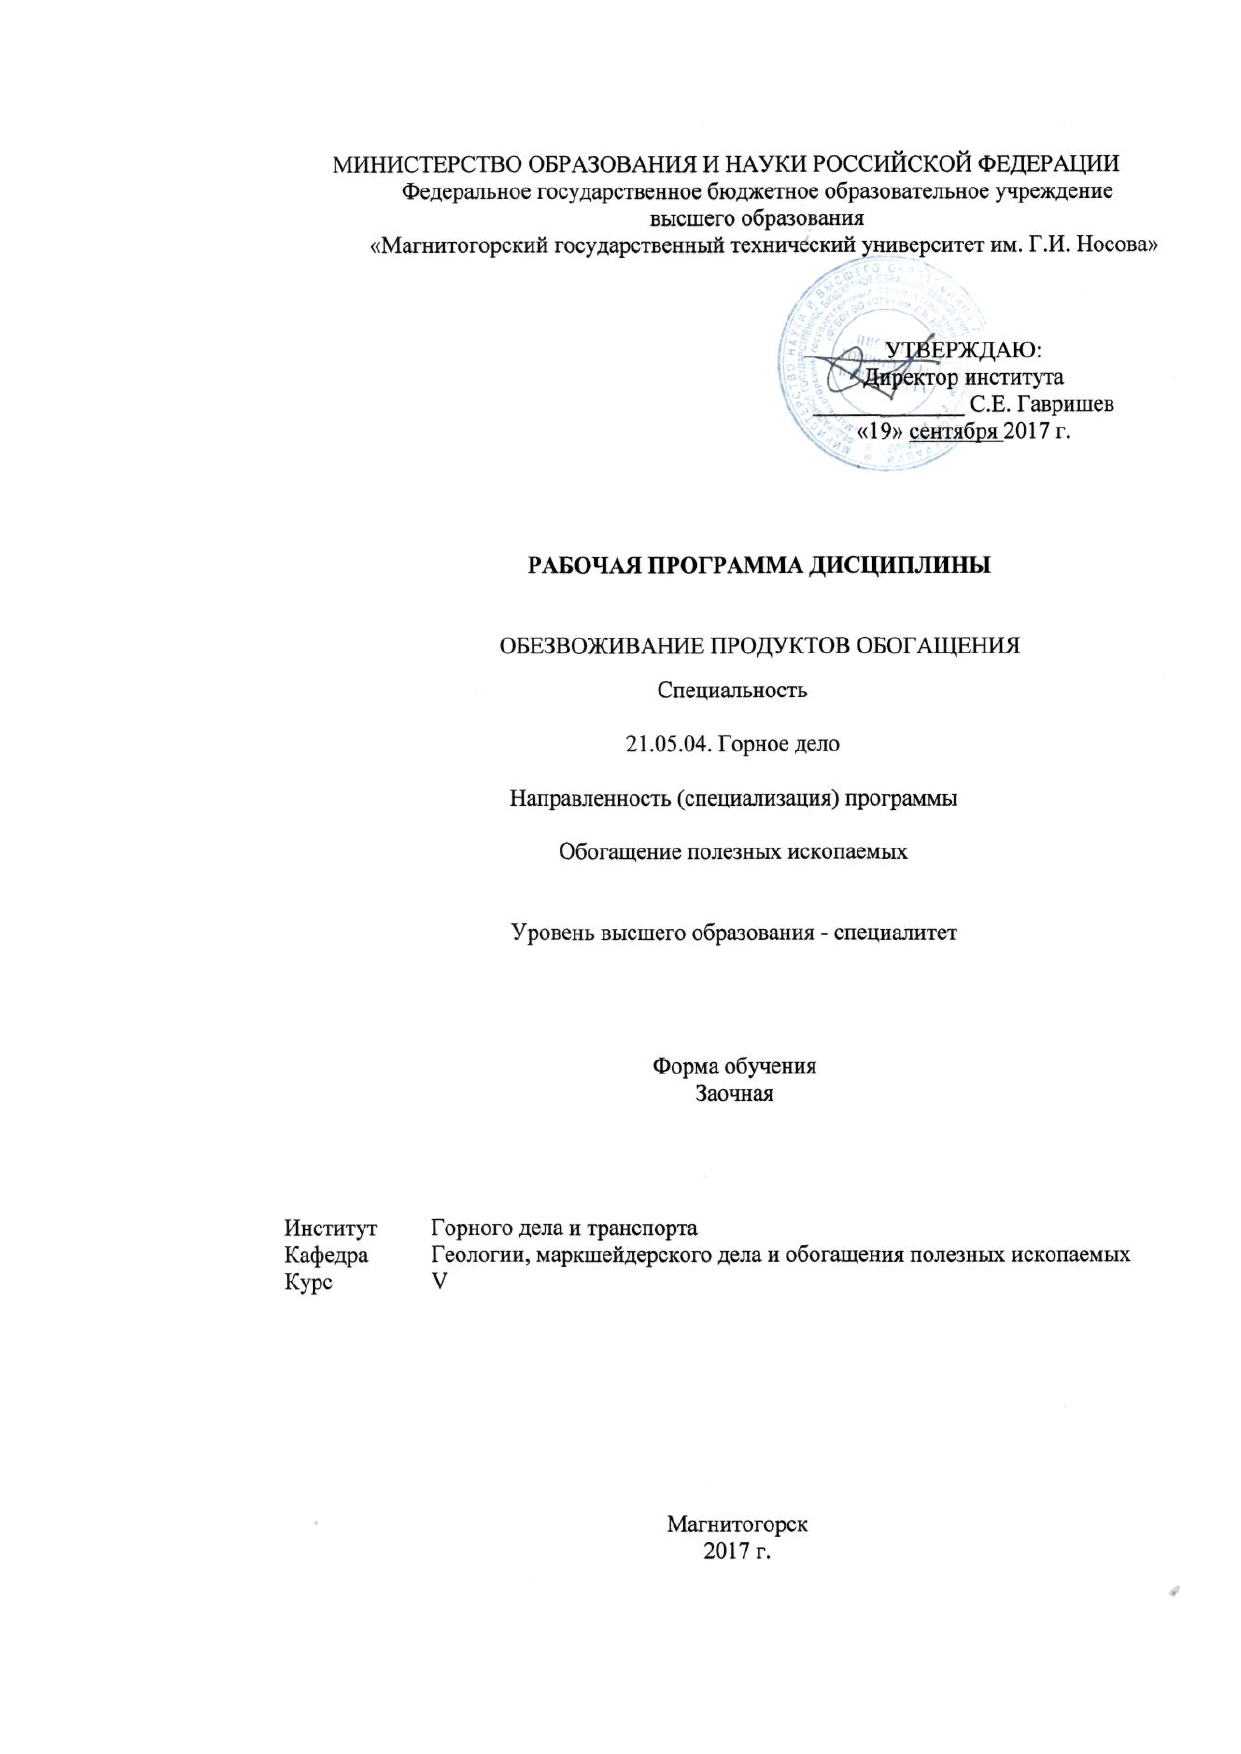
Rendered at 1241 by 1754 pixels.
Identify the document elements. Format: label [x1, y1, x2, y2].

picture [236, 118, 1182, 1608]
